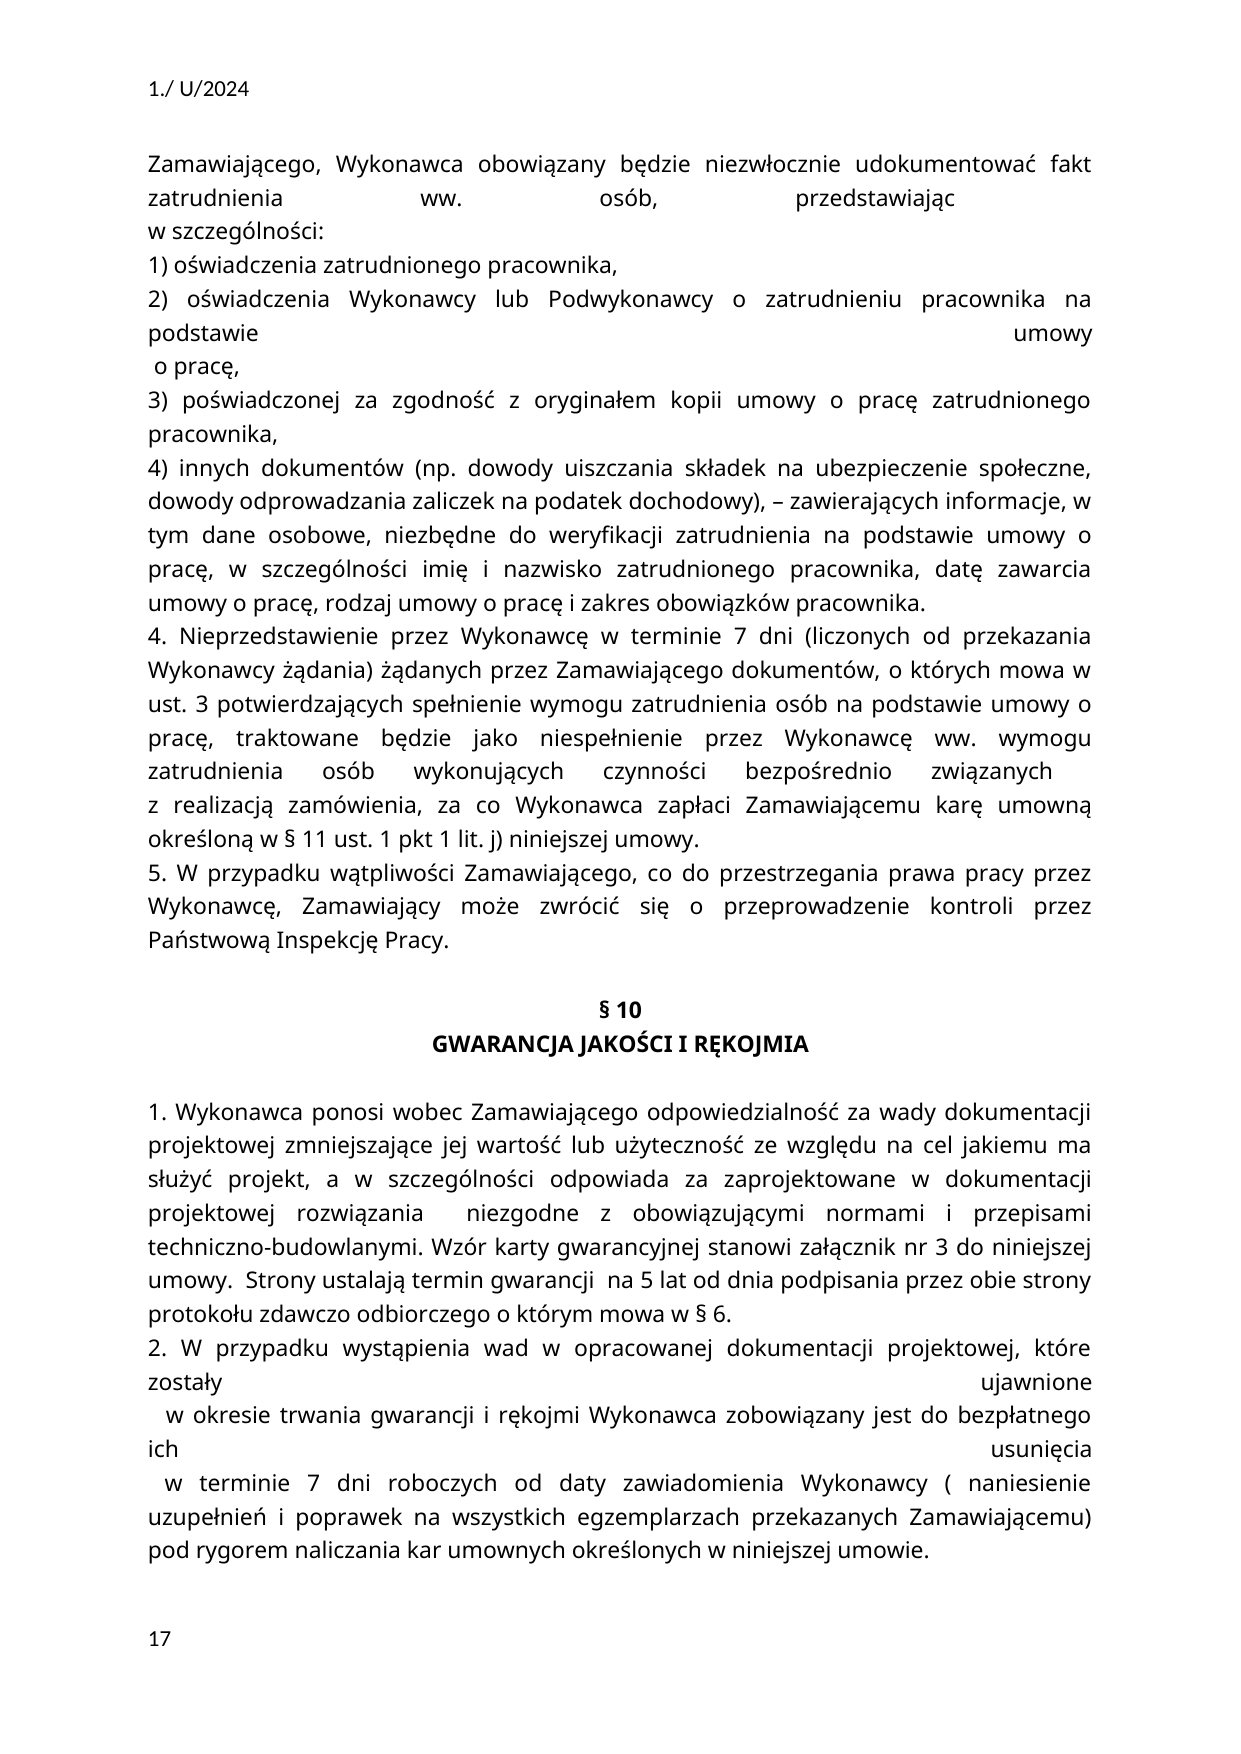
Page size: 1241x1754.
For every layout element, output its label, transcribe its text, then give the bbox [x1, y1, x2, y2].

text 3) poświadczonej za zgodność z oryginałem kopii umowy o pracę zatrudnionego pracownika, 4) innych dokumentów (np. dowody uiszczania składek na ubezpieczenie społeczne, dowody odprowadzania zaliczek na podatek dochodowy), – zawierających informacje, w tym dane osobowe, niezbędne do weryfikacji zatrudnienia na podstawie umowy o pracę, w szczególności imię i nazwisko zatrudnionego pracownika, datę zawarcia umowy o pracę, rodzaj umowy o pracę i zakres obowiązków pracownika. [148, 384, 1092, 618]
text 1) oświadczenia zatrudnionego pracownika, [148, 249, 1092, 280]
text 4. Nieprzedstawienie przez Wykonawcę w terminie 7 dni (liczonych od przekazania Wykonawcy żądania) żądanych przez Zamawiającego dokumentów, o których mowa w ust. 3 potwierdzających spełnienie wymogu zatrudnienia osób na podstawie umowy o pracę, traktowane będzie jako niespełnienie przez Wykonawcę ww. wymogu zatrudnienia osób wykonujących czynności bezpośrednio związanych z realizacją zamówienia, za co Wykonawca zapłaci Zamawiającemu karę umowną określoną w § 11 ust. 1 pkt 1 lit. j) niniejszej umowy. [148, 620, 1092, 854]
text § 10 GWARANCJA JAKOŚCI I RĘKOJMIA [148, 994, 1092, 1059]
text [148, 148, 1092, 246]
text 2) oświadczenia Wykonawcy lub Podwykonawcy o zatrudnieniu pracownika na podstawie umowy o pracę, [148, 283, 1092, 381]
text 2. W przypadku wystąpienia wad w opracowanej dokumentacji projektowej, które zostały ujawnione w okresie trwania gwarancji i rękojmi Wykonawca zobowiązany jest do bezpłatnego ich usunięcia w terminie 7 dni roboczych od daty zawiadomienia Wykonawcy ( naniesienie uzupełnień i poprawek na wszystkich egzemplarzach przekazanych Zamawiającemu) pod rygorem naliczania kar umownych określonych w niniejszej umowie. [148, 1332, 1092, 1566]
text 1. Wykonawca ponosi wobec Zamawiającego odpowiedzialność za wady dokumentacji projektowej zmniejszające jej wartość lub użyteczność ze względu na cel jakiemu ma służyć projekt, a w szczególności odpowiada za zaprojektowane w dokumentacji projektowej rozwiązania niezgodne z obowiązującymi normami i przepisami techniczno-budowlanymi. Wzór karty gwarancyjnej stanowi załącznik nr 3 do niniejszej umowy. Strony ustalają termin gwarancji na 5 lat od dnia podpisania przez obie strony protokołu zdawczo odbiorczego o którym mowa w § 6. [148, 1062, 1092, 1329]
text 5. W przypadku wątpliwości Zamawiającego, co do przestrzegania prawa pracy przez Wykonawcę, Zamawiający może zwrócić się o przeprowadzenie kontroli przez Państwową Inspekcję Pracy. [148, 856, 1092, 955]
